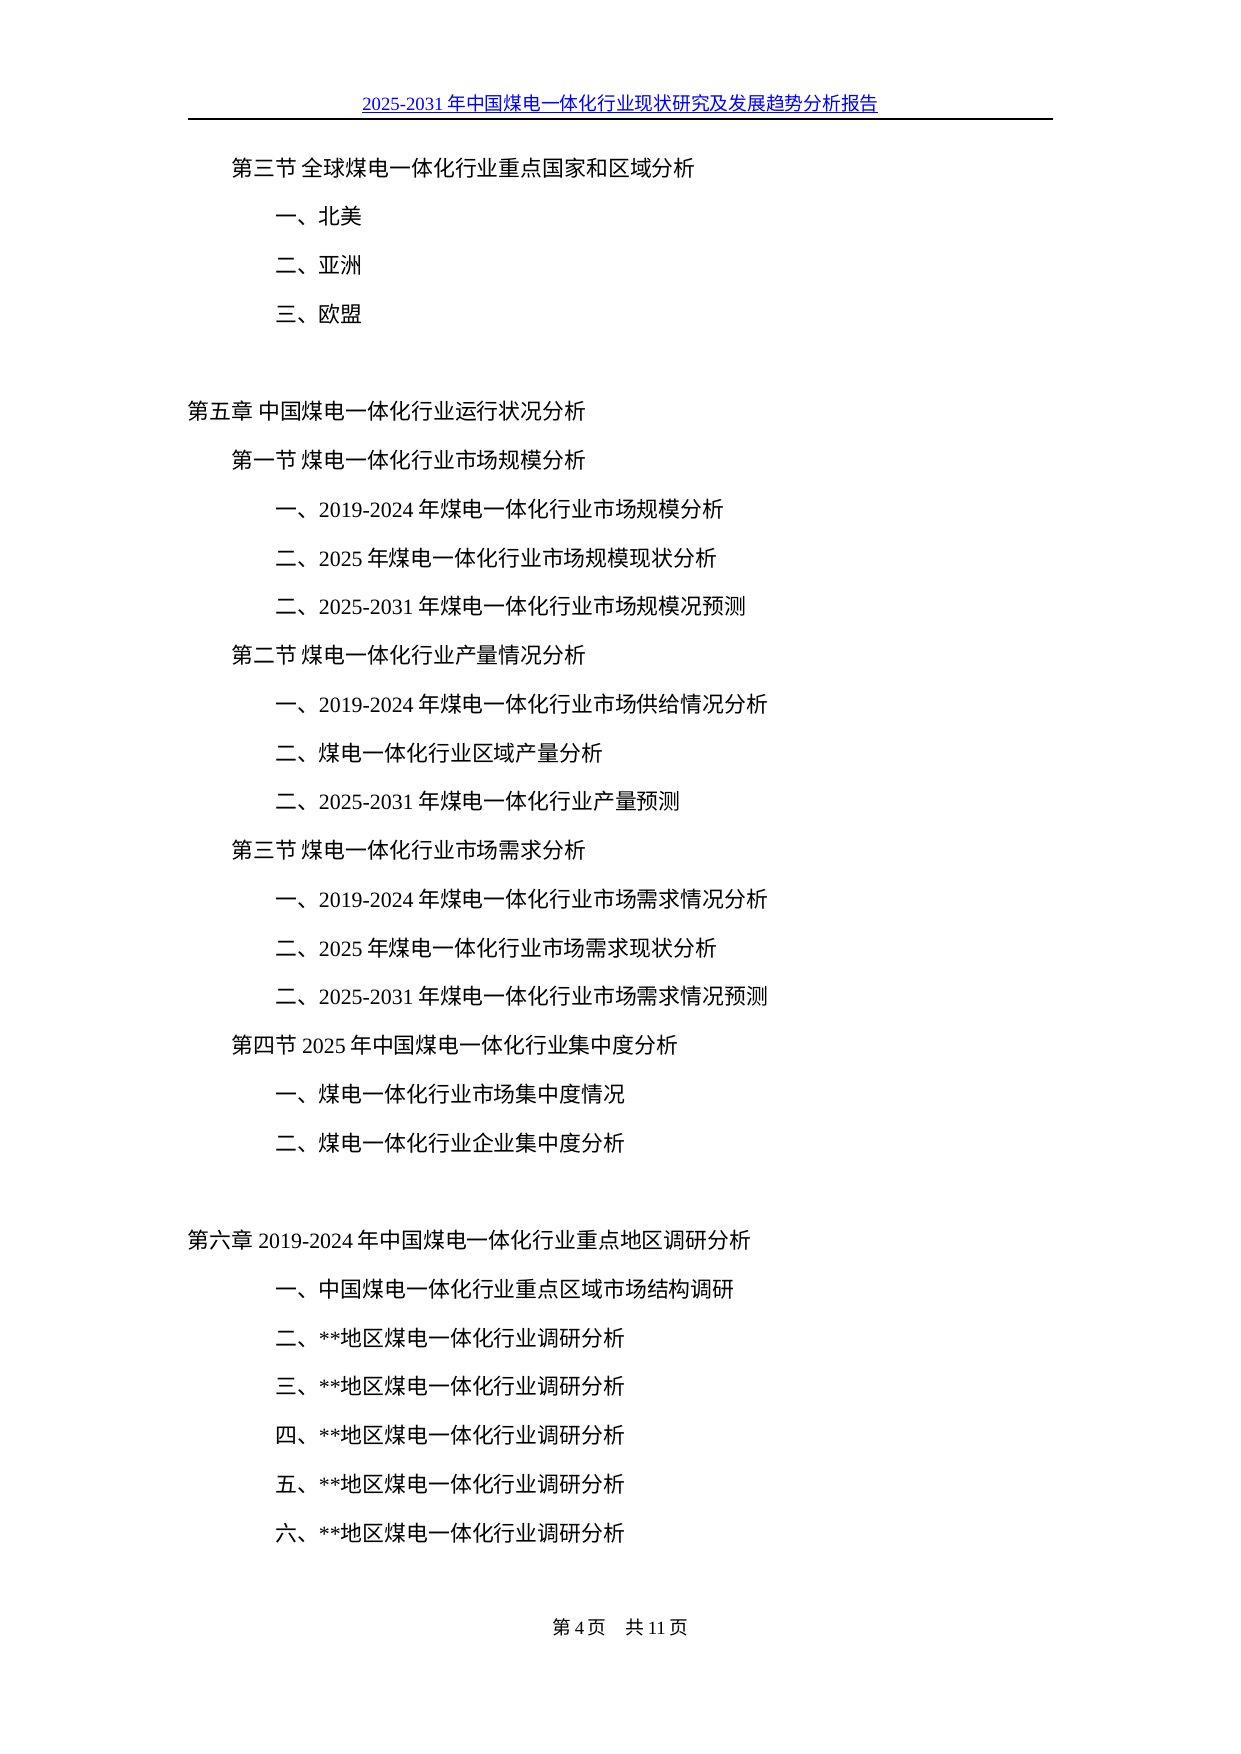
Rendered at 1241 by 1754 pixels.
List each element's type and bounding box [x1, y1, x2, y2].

text [187, 150, 1053, 1548]
